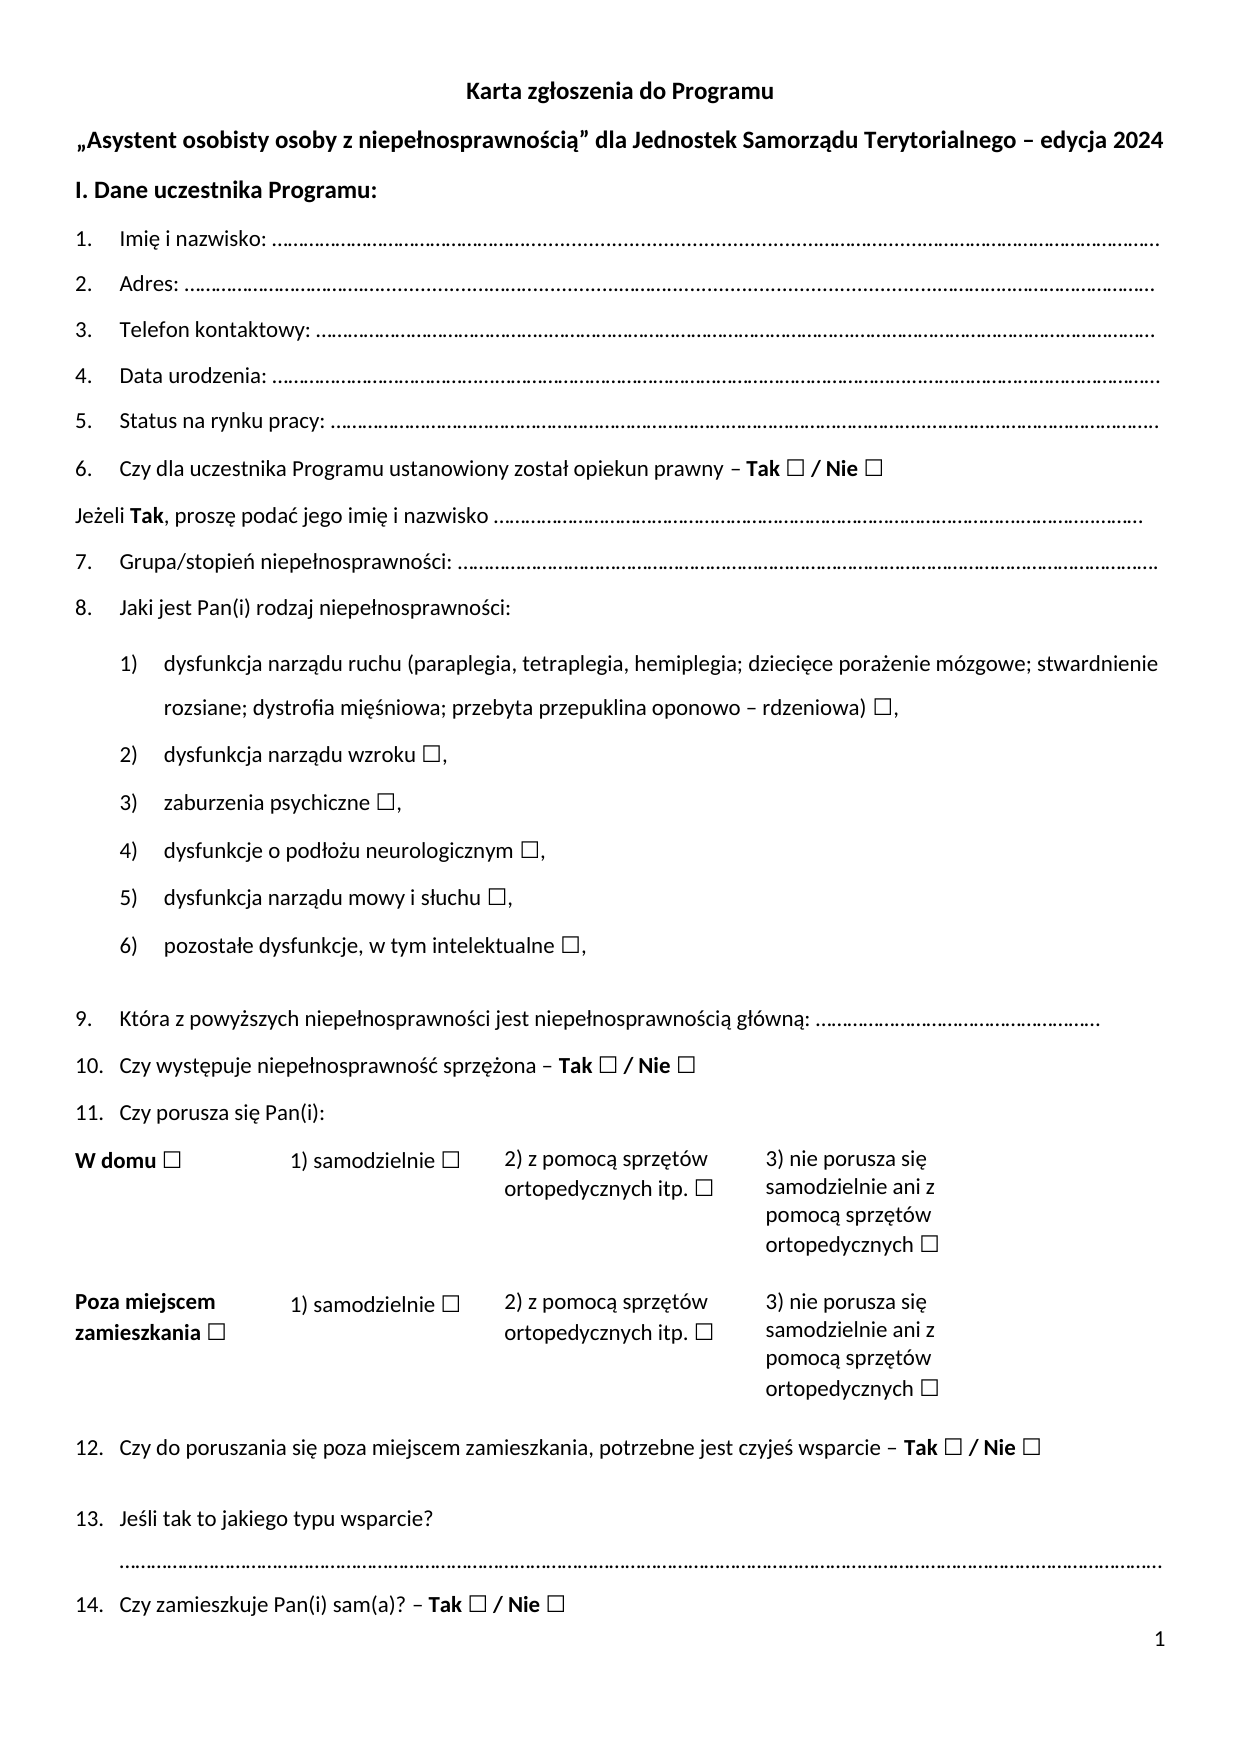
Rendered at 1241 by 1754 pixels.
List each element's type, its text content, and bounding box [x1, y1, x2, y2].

table_header 3) nie porusza się samodzielnie ani z pomocą sprzętów ortopedycznych [754, 1144, 1020, 1287]
text I. Dane uczestnika Programu: [75, 174, 1165, 205]
text 4. Data urodzenia: …………………………………...……………………………………………………………………...……………………………………… [75, 361, 1165, 389]
text 5) dysfunkcja narządu mowy i słuchu , [119, 881, 1165, 912]
table_header W domu [64, 1144, 278, 1287]
text 13. Jeśli tak to jakiego typu wsparcie? ……………………………………………………………………………………………………………………………………………………………………………… [75, 1504, 1165, 1574]
text 4) dysfunkcje o podłożu neurologicznym , [119, 834, 1165, 865]
text 2. Adres: …………………………….…...................…….................………...............................................…………..……………………… [75, 269, 1165, 297]
text 5. Status na rynku pracy: …………………………………………………………………………………………………..…………………………………….. [75, 407, 1165, 435]
text 9. Która z powyższych niepełnosprawności jest niepełnosprawnością główną: ……………………………………………… [75, 1004, 1165, 1032]
text 6. Czy dla uczestnika Programu ustanowiony został opiekun prawny – Tak / Nie [75, 452, 1165, 484]
table_cell 3) nie porusza się samodzielnie ani z pomocą sprzętów ortopedycznych [754, 1288, 991, 1403]
text 2) dysfunkcja narządu wzroku , [119, 738, 1165, 770]
table_cell 2) z pomocą sprzętów ortopedycznych itp. [493, 1288, 754, 1403]
text 1. Imię i nazwisko: …………………………………………...................................................………….......……………………………………… [75, 224, 1165, 252]
table_cell Poza miejscem zamieszkania [64, 1288, 278, 1403]
text Jeżeli Tak, proszę podać jego imię i nazwisko ……………………………………………………………………………………….…………..……… [75, 501, 1165, 529]
text 8. Jaki jest Pan(i) rodzaj niepełnosprawności: [75, 593, 1165, 621]
text 3. Telefon kontaktowy: ……………………………………..………………………………………………….………………………………………………… [75, 315, 1165, 343]
text 1) dysfunkcja narządu ruchu (paraplegia, tetraplegia, hemiplegia; dziecięce porażenie mózgowe; stwardnienie rozsiane; dystrofia mięśniowa; przebyta przepuklina oponowo – rdzeniowa) , [119, 649, 1165, 722]
text 12. Czy do poruszania się poza miejscem zamieszkania, potrzebne jest czyjeś wsparcie – Tak / Nie [75, 1431, 1165, 1462]
table_header 2) z pomocą sprzętów ortopedycznych itp. [493, 1144, 754, 1287]
text 6) pozostałe dysfunkcje, w tym intelektualne , [119, 929, 1165, 960]
table_header 1) samodzielnie [278, 1144, 493, 1287]
text „Asystent osobisty osoby z niepełnosprawnością” dla Jednostek Samorządu Terytorialnego – edycja 2024 [75, 124, 1165, 155]
text Karta zgłoszenia do Programu [75, 75, 1165, 106]
text 3) zaburzenia psychiczne , [119, 786, 1165, 817]
text 11. Czy porusza się Pan(i): [75, 1098, 1165, 1126]
text 10. Czy występuje niepełnosprawność sprzężona – Tak / Nie [75, 1049, 1165, 1081]
table_cell 1) samodzielnie [278, 1288, 493, 1403]
text 14. Czy zamieszkuje Pan(i) sam(a)? – Tak / Nie [75, 1588, 1165, 1619]
text 7. Grupa/stopień niepełnosprawności: ……………………………………………………………………………………………………………………. [75, 547, 1165, 575]
